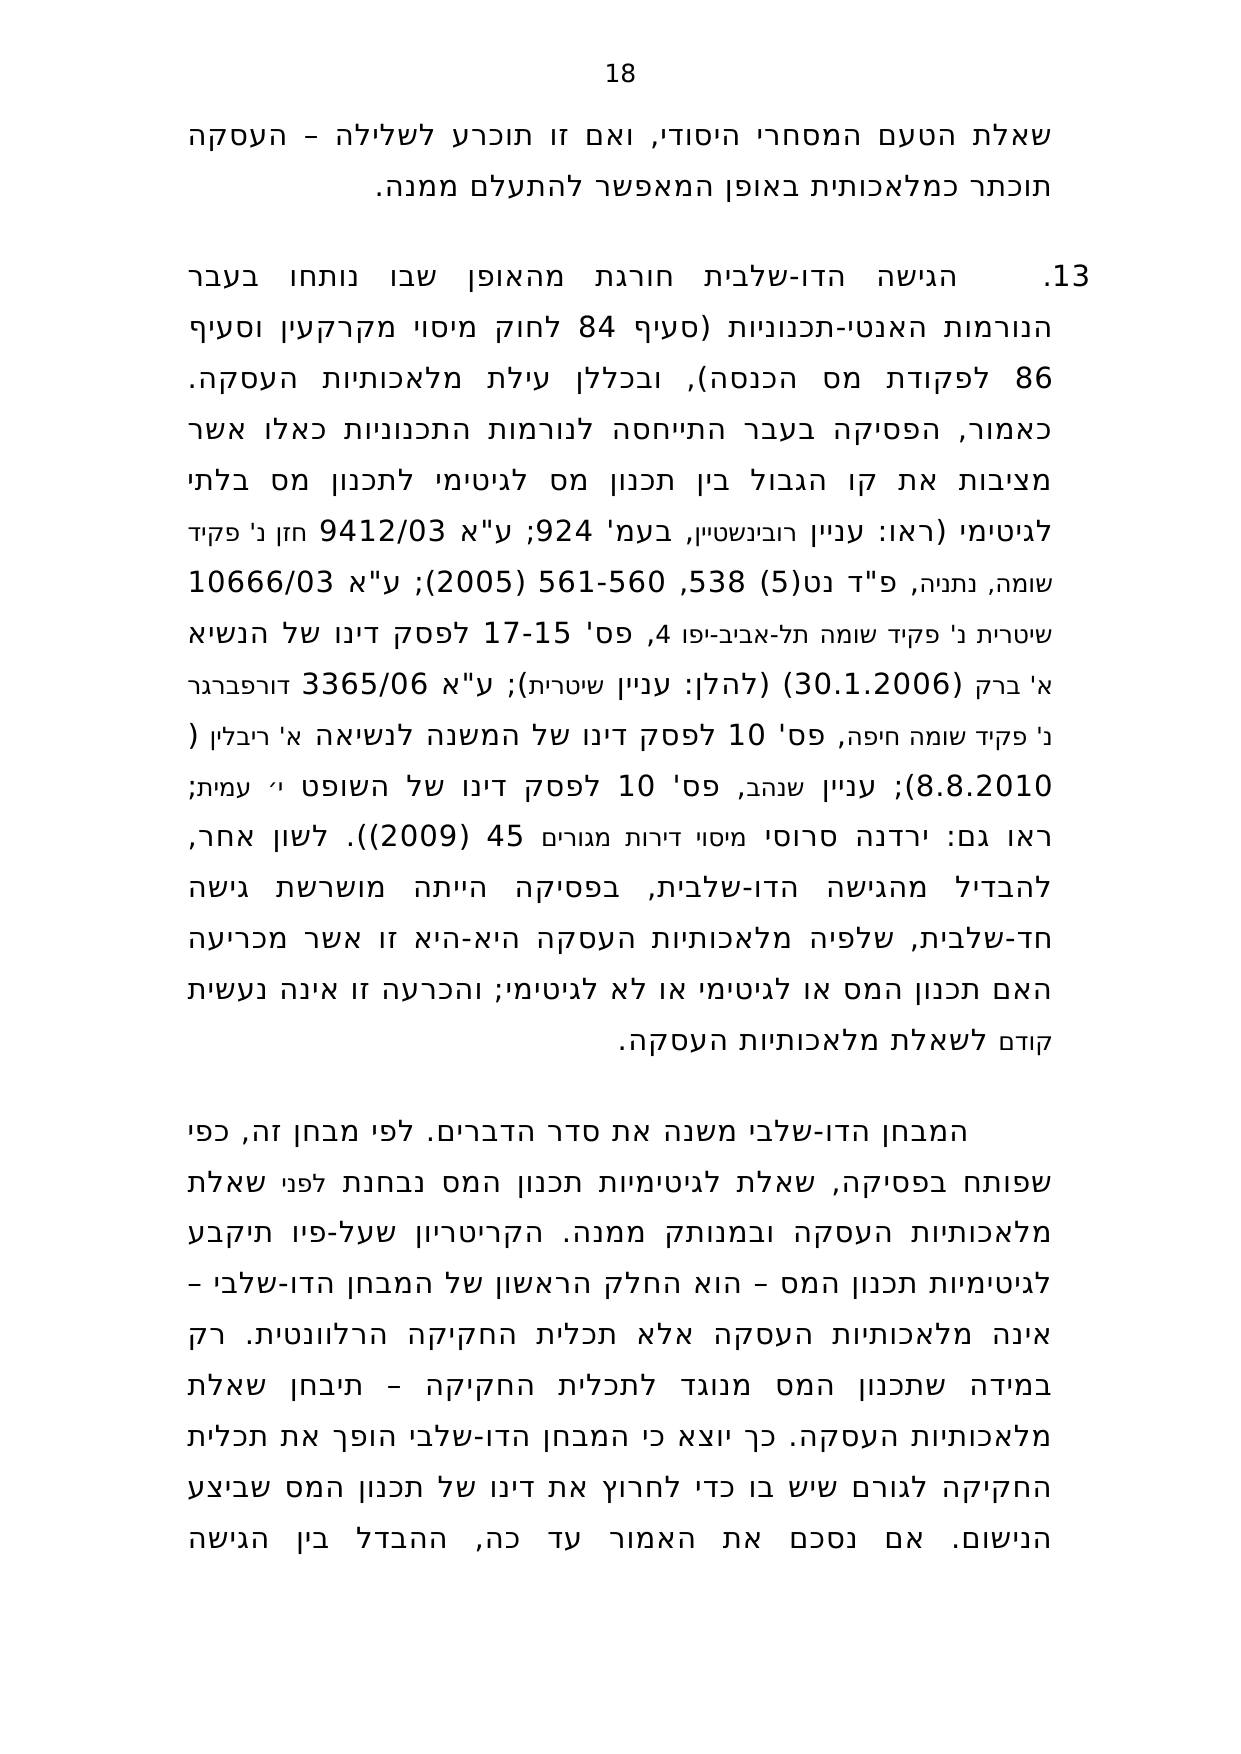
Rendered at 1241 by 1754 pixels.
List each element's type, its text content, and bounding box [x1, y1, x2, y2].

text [187, 118, 1053, 203]
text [187, 1114, 1053, 1555]
text הגישה הדו-שלבית חורגת מהאופן שבו נותחו בעבר הנורמות האנטי-תכנוניות (סעיף 84 לחוק מיסוי מקרקעין וסעיף 86 לפקודת מס הכנסה), ובכללן עילת מלאכותיות העסקה. כאמור, הפסיקה בעבר התייחסה לנורמות התכנוניות כאלו אשר מציבות את קו הגבול בין תכנון מס לגיטימי לתכנון מס בלתי לגיטימי (ראו: עניין רובינשטיין, בעמ' 924; ע"א 9412/03 חזן נ' פקיד שומה, נתניה, פ"ד נט(5) 538, 561-560 (2005); ע"א 10666/03 שיטרית נ' פקיד שומה תל-אביב-יפו 4, פס' 17-15 לפסק דינו של הנשיא א' ברק (30.1.2006) (להלן: עניין שיטרית); ע"א 3365/06 דורפברגר נ' פקיד שומה חיפה, פס' 10 לפסק דינו של המשנה לנשיאה א' ריבלין (8.8.2010); עניין שנהב, פס' 10 לפסק דינו של השופט י׳ עמית; ראו גם: ירדנה סרוסי מיסוי דירות מגורים 45 (2009)). לשון אחר, להבדיל מהגישה הדו-שלבית, בפסיקה הייתה מושרשת גישה חד-שלבית, שלפיה מלאכותיות העסקה היא-היא זו אשר מכריעה האם תכנון המס או לגיטימי או לא לגיטימי; והכרעה זו אינה נעשית קודם לשאלת מלאכותיות העסקה. [187, 259, 1053, 1057]
